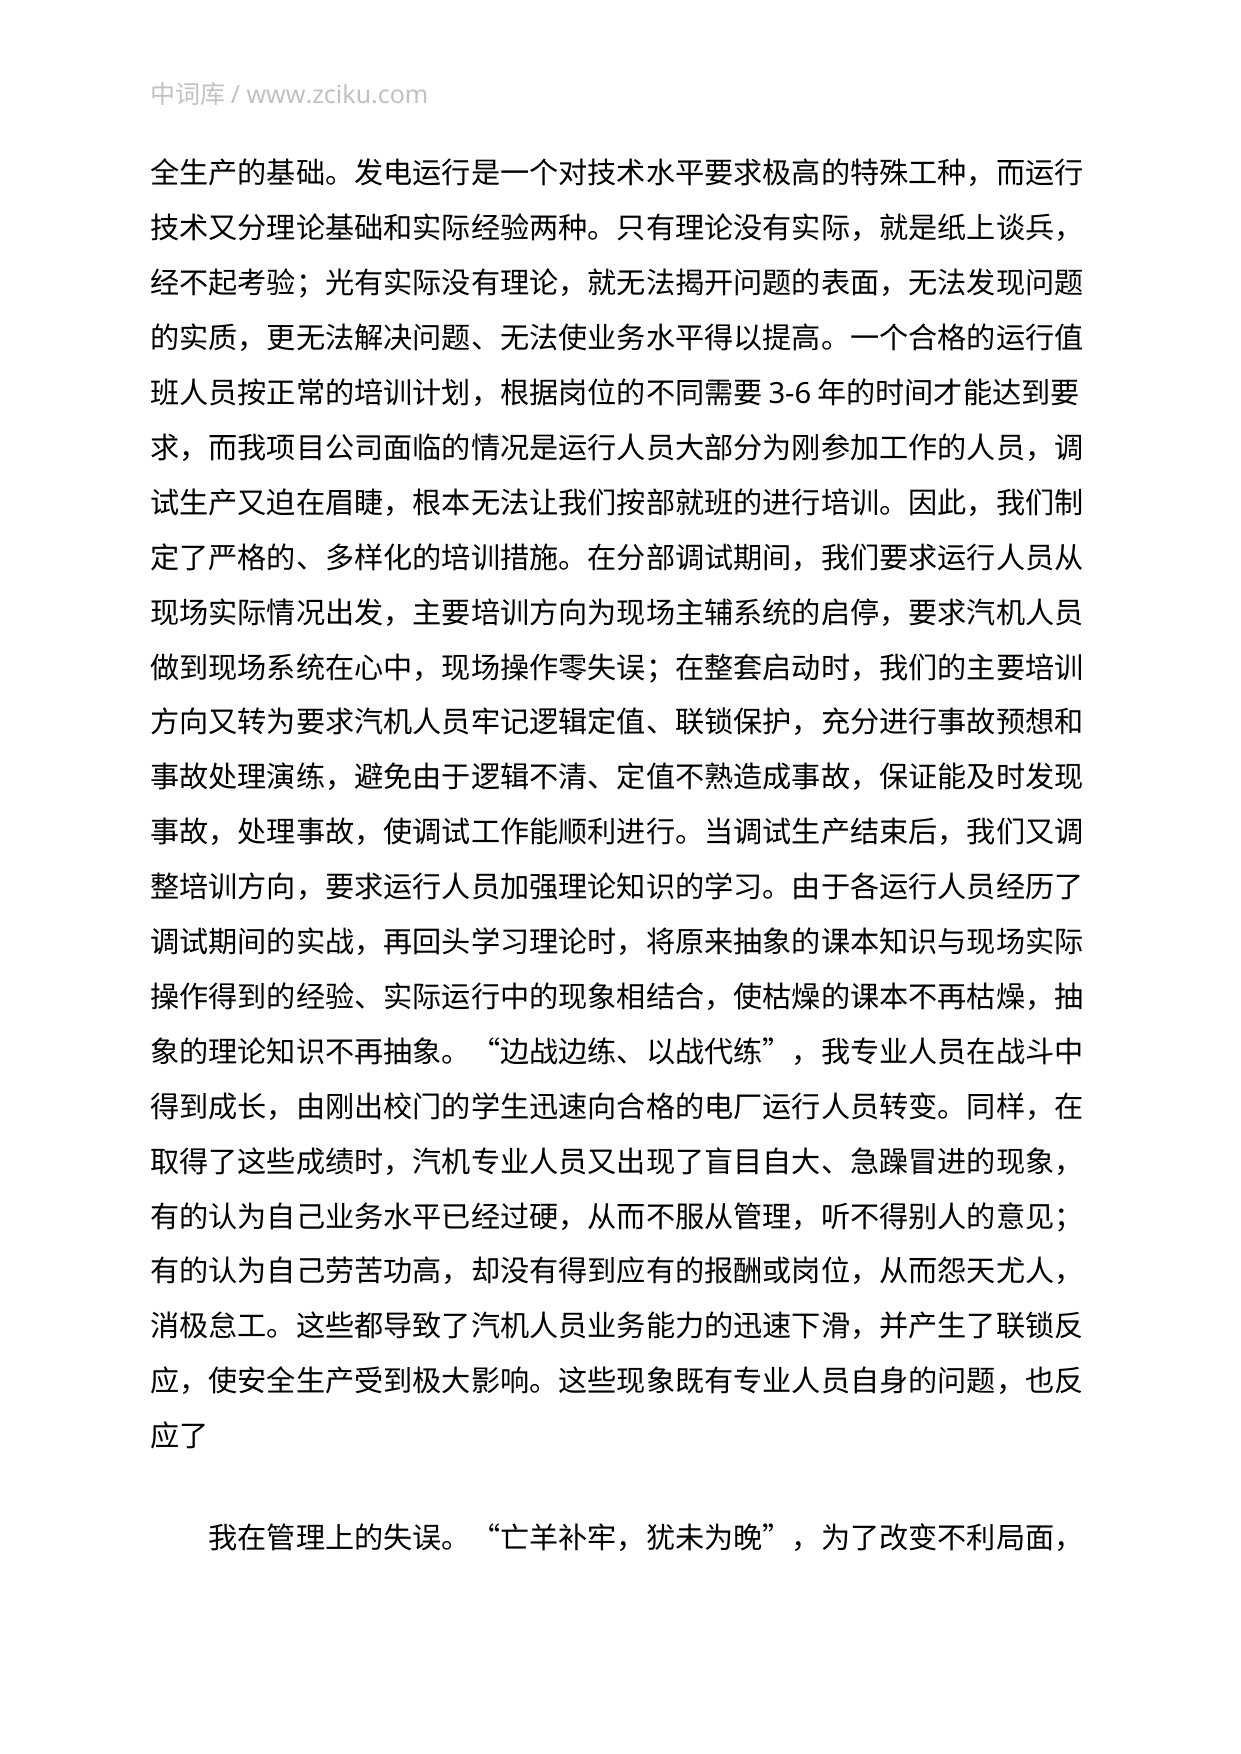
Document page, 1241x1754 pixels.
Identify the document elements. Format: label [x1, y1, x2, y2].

text [150, 1514, 1090, 1557]
text [150, 150, 1090, 1455]
